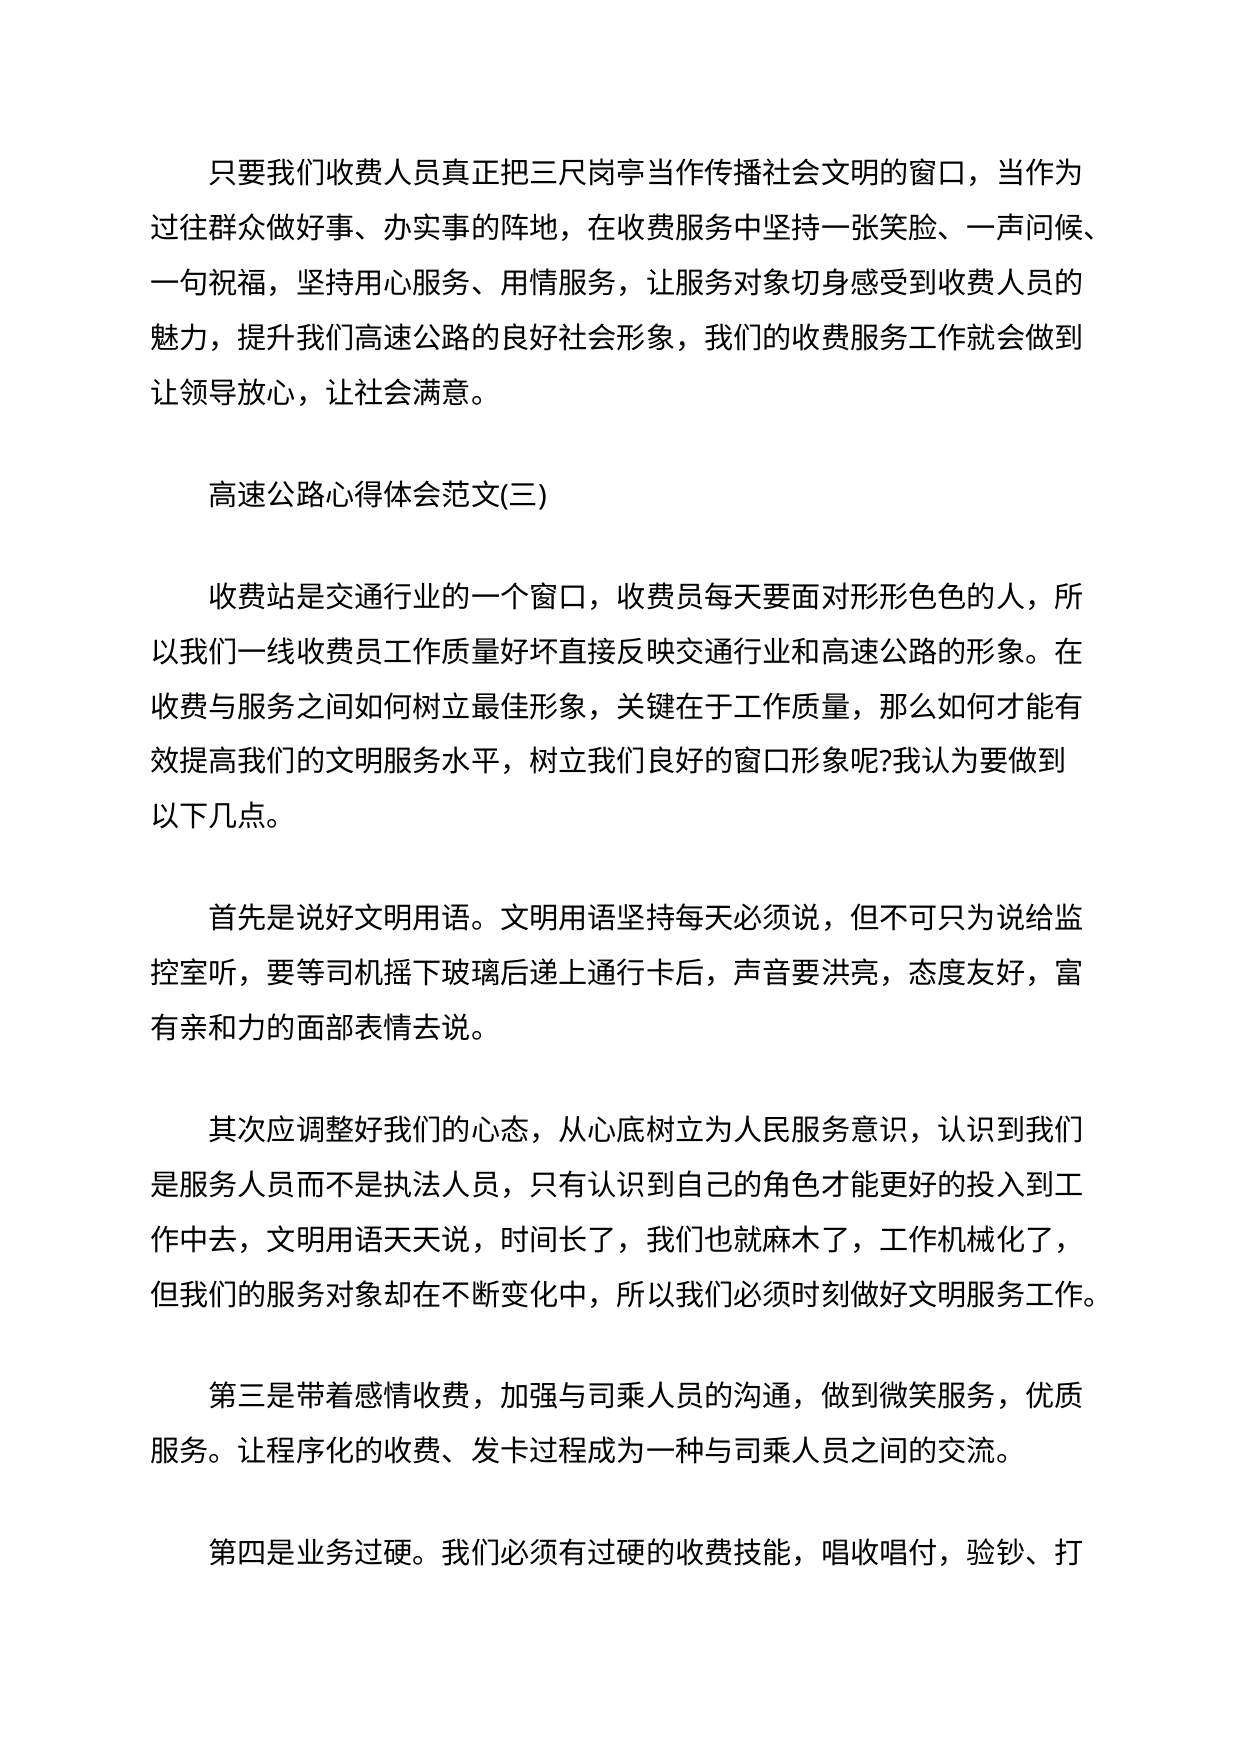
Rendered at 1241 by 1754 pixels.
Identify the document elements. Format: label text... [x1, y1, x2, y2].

text 高速公路心得体会范文(三) [150, 471, 1090, 514]
text 首先是说好文明用语。文明用语坚持每天必须说，但不可只为说给监控室听，要等司机摇下玻璃后递上通行卡后，声音要洪亮，态度友好，富有亲和力的面部表情去说。 [150, 895, 1090, 1047]
text 收费站是交通行业的一个窗口，收费员每天要面对形形色色的人，所以我们一线收费员工作质量好坏直接反映交通行业和高速公路的形象。在收费与服务之间如何树立最佳形象，关键在于工作质量，那么如何才能有效提高我们的文明服务水平，树立我们良好的窗口形象呢?我认为要做到以下几点。 [150, 573, 1090, 835]
text 其次应调整好我们的心态，从心底树立为人民服务意识，认识到我们是服务人员而不是执法人员，只有认识到自己的角色才能更好的投入到工作中去，文明用语天天说，时间长了，我们也就麻木了，工作机械化了，但我们的服务对象却在不断变化中，所以我们必须时刻做好文明服务工作。 [150, 1106, 1090, 1313]
text 只要我们收费人员真正把三尺岗亭当作传播社会文明的窗口，当作为过往群众做好事、办实事的阵地，在收费服务中坚持一张笑脸、一声问候、一句祝福，坚持用心服务、用情服务，让服务对象切身感受到收费人员的魅力，提升我们高速公路的良好社会形象，我们的收费服务工作就会做到让领导放心，让社会满意。 [150, 150, 1090, 412]
text 第三是带着感情收费，加强与司乘人员的沟通，做到微笑服务，优质服务。让程序化的收费、发卡过程成为一种与司乘人员之间的交流。 [150, 1373, 1090, 1470]
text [150, 1529, 1090, 1572]
